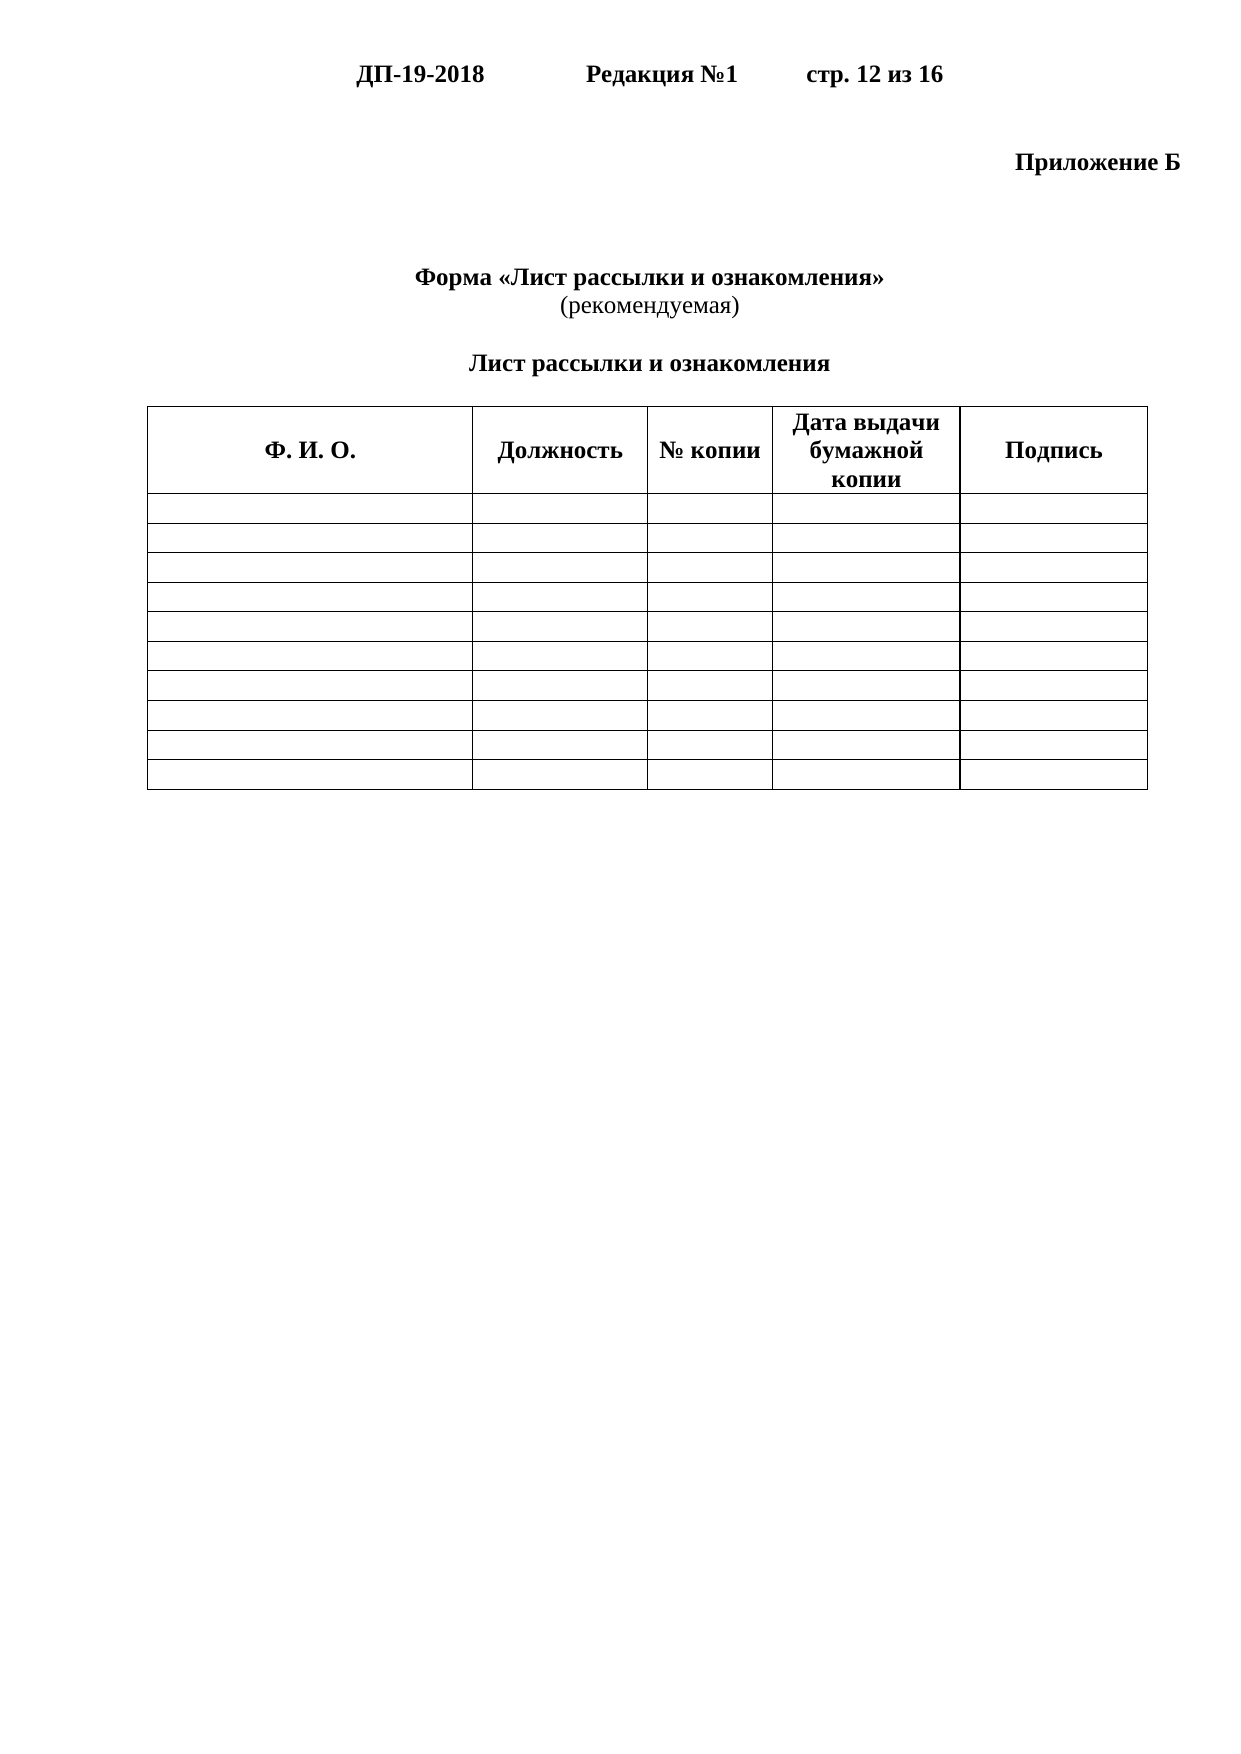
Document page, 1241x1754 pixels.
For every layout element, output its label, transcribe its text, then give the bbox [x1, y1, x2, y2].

table_header Ф. И. О. [148, 407, 472, 493]
table_cell [773, 583, 959, 611]
table_cell [648, 583, 772, 611]
table_header Должность [473, 407, 647, 493]
table_cell [773, 760, 959, 789]
table_cell [961, 760, 1147, 789]
table_cell [648, 612, 772, 641]
table_cell [148, 494, 472, 522]
table_cell [648, 671, 772, 700]
table_header Подпись [961, 407, 1147, 493]
subtitle Приложение Б [118, 147, 1181, 176]
table_cell [648, 494, 772, 522]
table_cell [648, 760, 772, 789]
table_cell [961, 642, 1147, 670]
table_cell [648, 553, 772, 582]
table_cell [961, 671, 1147, 700]
table_cell [773, 494, 959, 522]
table_cell [961, 583, 1147, 611]
table_cell [148, 671, 472, 700]
table_cell [961, 612, 1147, 641]
table_header № копии [648, 407, 772, 493]
text Форма «Лист рассылки и ознакомления» [118, 262, 1181, 291]
table_cell [473, 494, 647, 522]
table_cell [148, 524, 472, 552]
table_cell [148, 583, 472, 611]
text Лист рассылки и ознакомления [118, 348, 1181, 377]
table_cell [773, 671, 959, 700]
table_cell [961, 524, 1147, 552]
table_cell [773, 524, 959, 552]
table_cell [148, 701, 472, 729]
table_cell [148, 760, 472, 789]
table_cell [473, 524, 647, 552]
table_cell [148, 642, 472, 670]
table_cell [961, 553, 1147, 582]
table_cell [473, 553, 647, 582]
table_cell [961, 494, 1147, 522]
table_cell [961, 701, 1147, 729]
table_cell [148, 731, 472, 759]
text (рекомендуемая) [118, 291, 1181, 319]
table_cell [473, 760, 647, 789]
table_cell [148, 553, 472, 582]
table_cell [473, 701, 647, 729]
table_header Дата выдачи бумажной копии [773, 407, 959, 493]
table_cell [773, 701, 959, 729]
table_cell [473, 642, 647, 670]
table_cell [148, 612, 472, 641]
table_cell [648, 642, 772, 670]
table_cell [473, 612, 647, 641]
table_cell [473, 731, 647, 759]
table_cell [473, 671, 647, 700]
table_cell [648, 524, 772, 552]
table_cell [961, 731, 1147, 759]
table_cell [773, 731, 959, 759]
table_cell [773, 642, 959, 670]
table_cell [473, 583, 647, 611]
table_cell [648, 731, 772, 759]
table_cell [773, 612, 959, 641]
table_cell [773, 553, 959, 582]
table_cell [648, 701, 772, 729]
